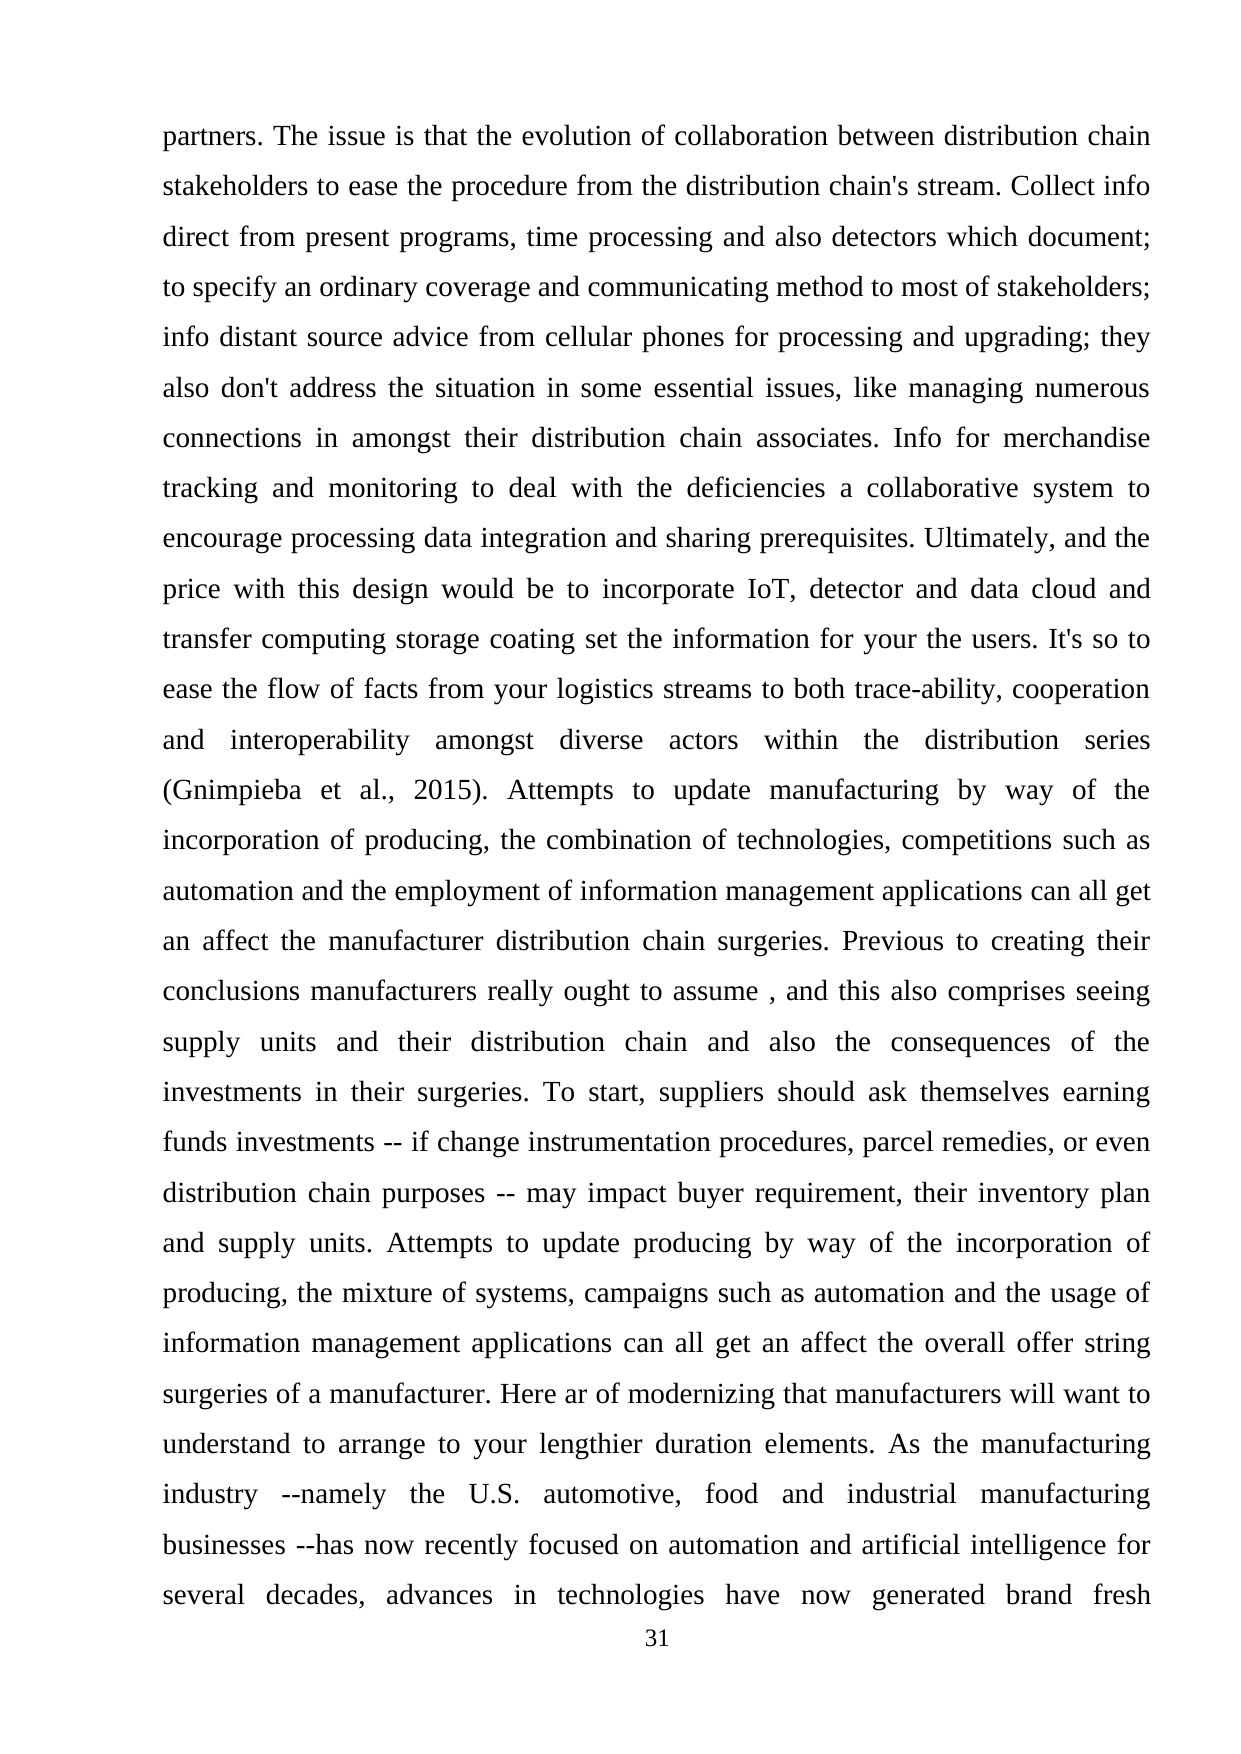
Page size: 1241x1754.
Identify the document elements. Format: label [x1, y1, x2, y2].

text [162, 118, 1152, 1611]
